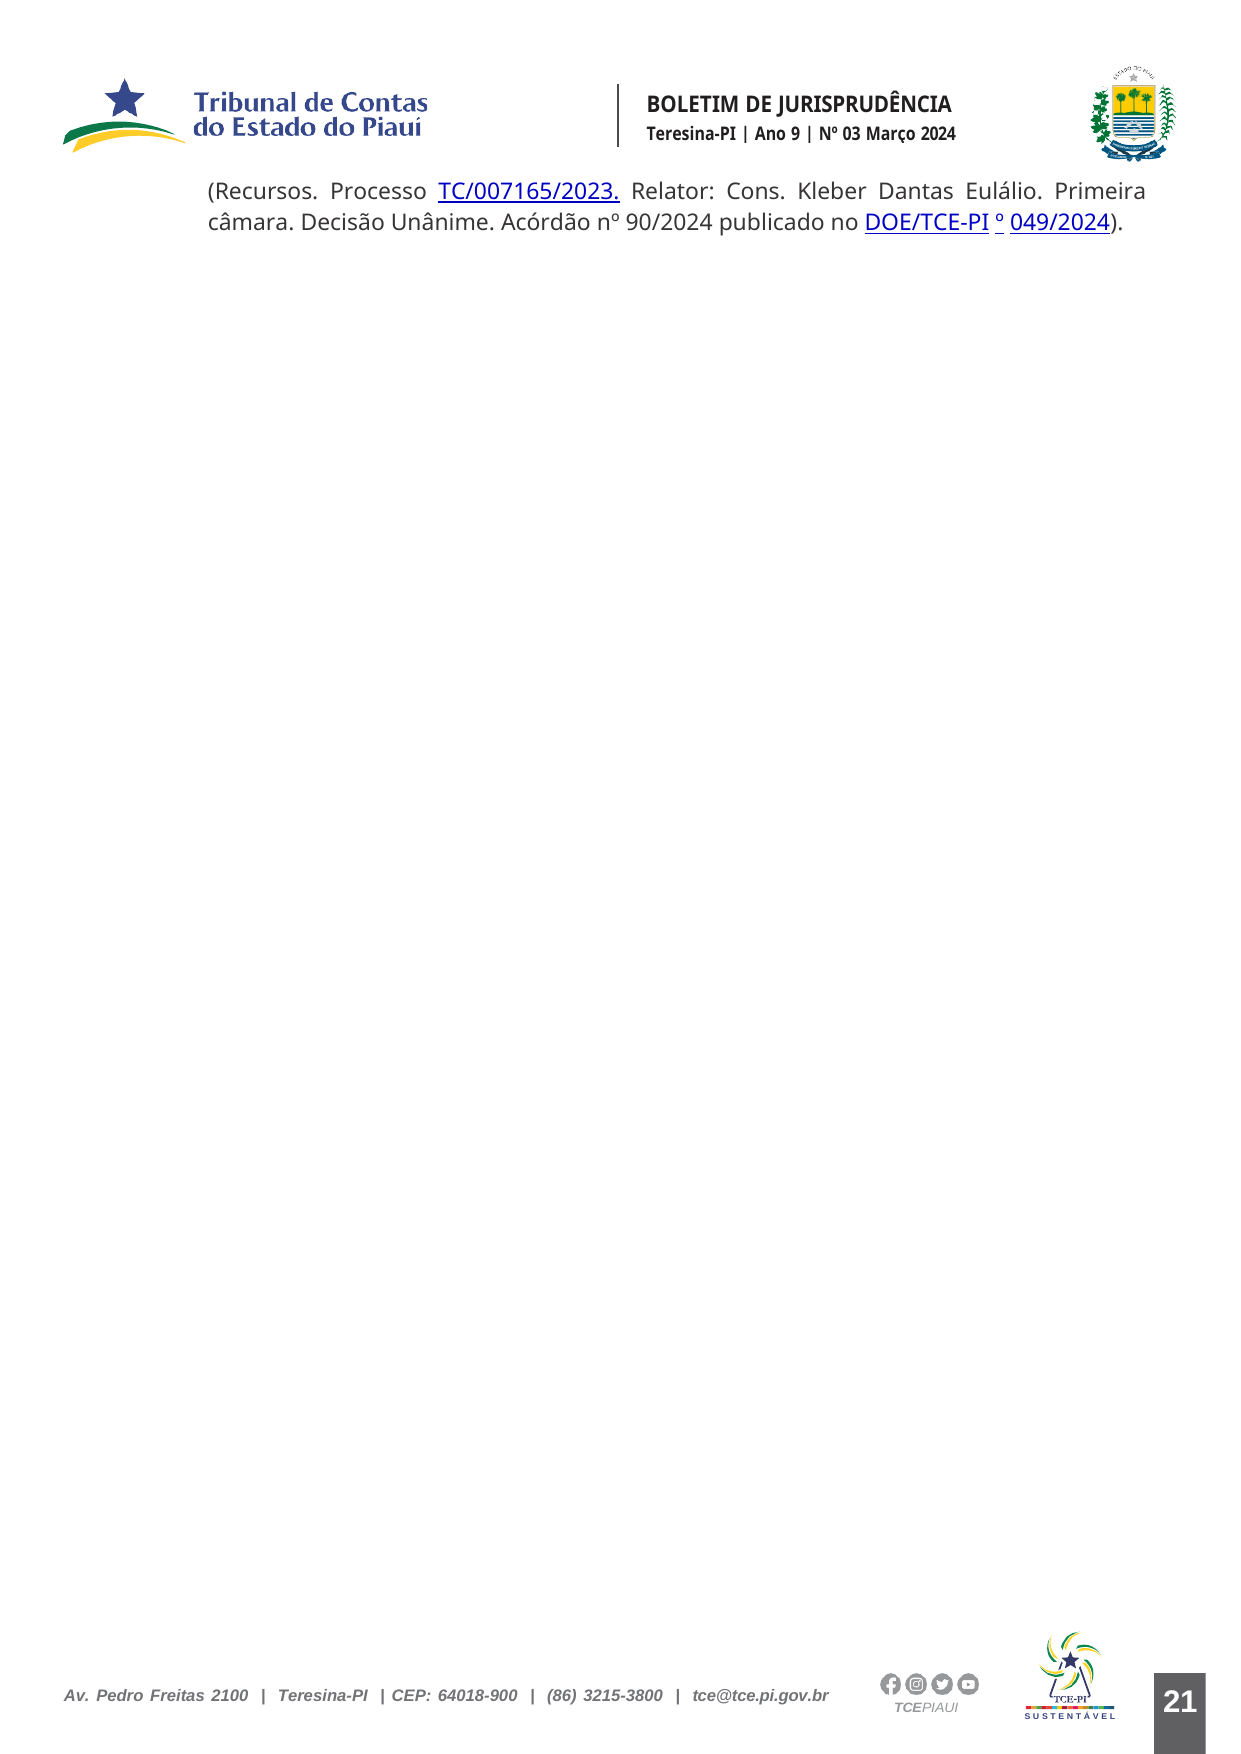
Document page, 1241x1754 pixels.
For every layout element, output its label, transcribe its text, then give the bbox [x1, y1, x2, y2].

picture [931, 1673, 953, 1695]
picture [1090, 66, 1177, 162]
picture [880, 1673, 901, 1695]
text (Recursos. Processo TC/007165/2023. Relator: Cons. Kleber Dantas Eulálio. Primeira câmara. Decisão Unânime. Acórdão nº 90/2024 publicado no DOE/TCE-PI º 049/2024). [208, 175, 1146, 237]
picture [957, 1673, 979, 1695]
picture [905, 1673, 927, 1695]
picture [104, 78, 145, 117]
picture [193, 91, 428, 136]
